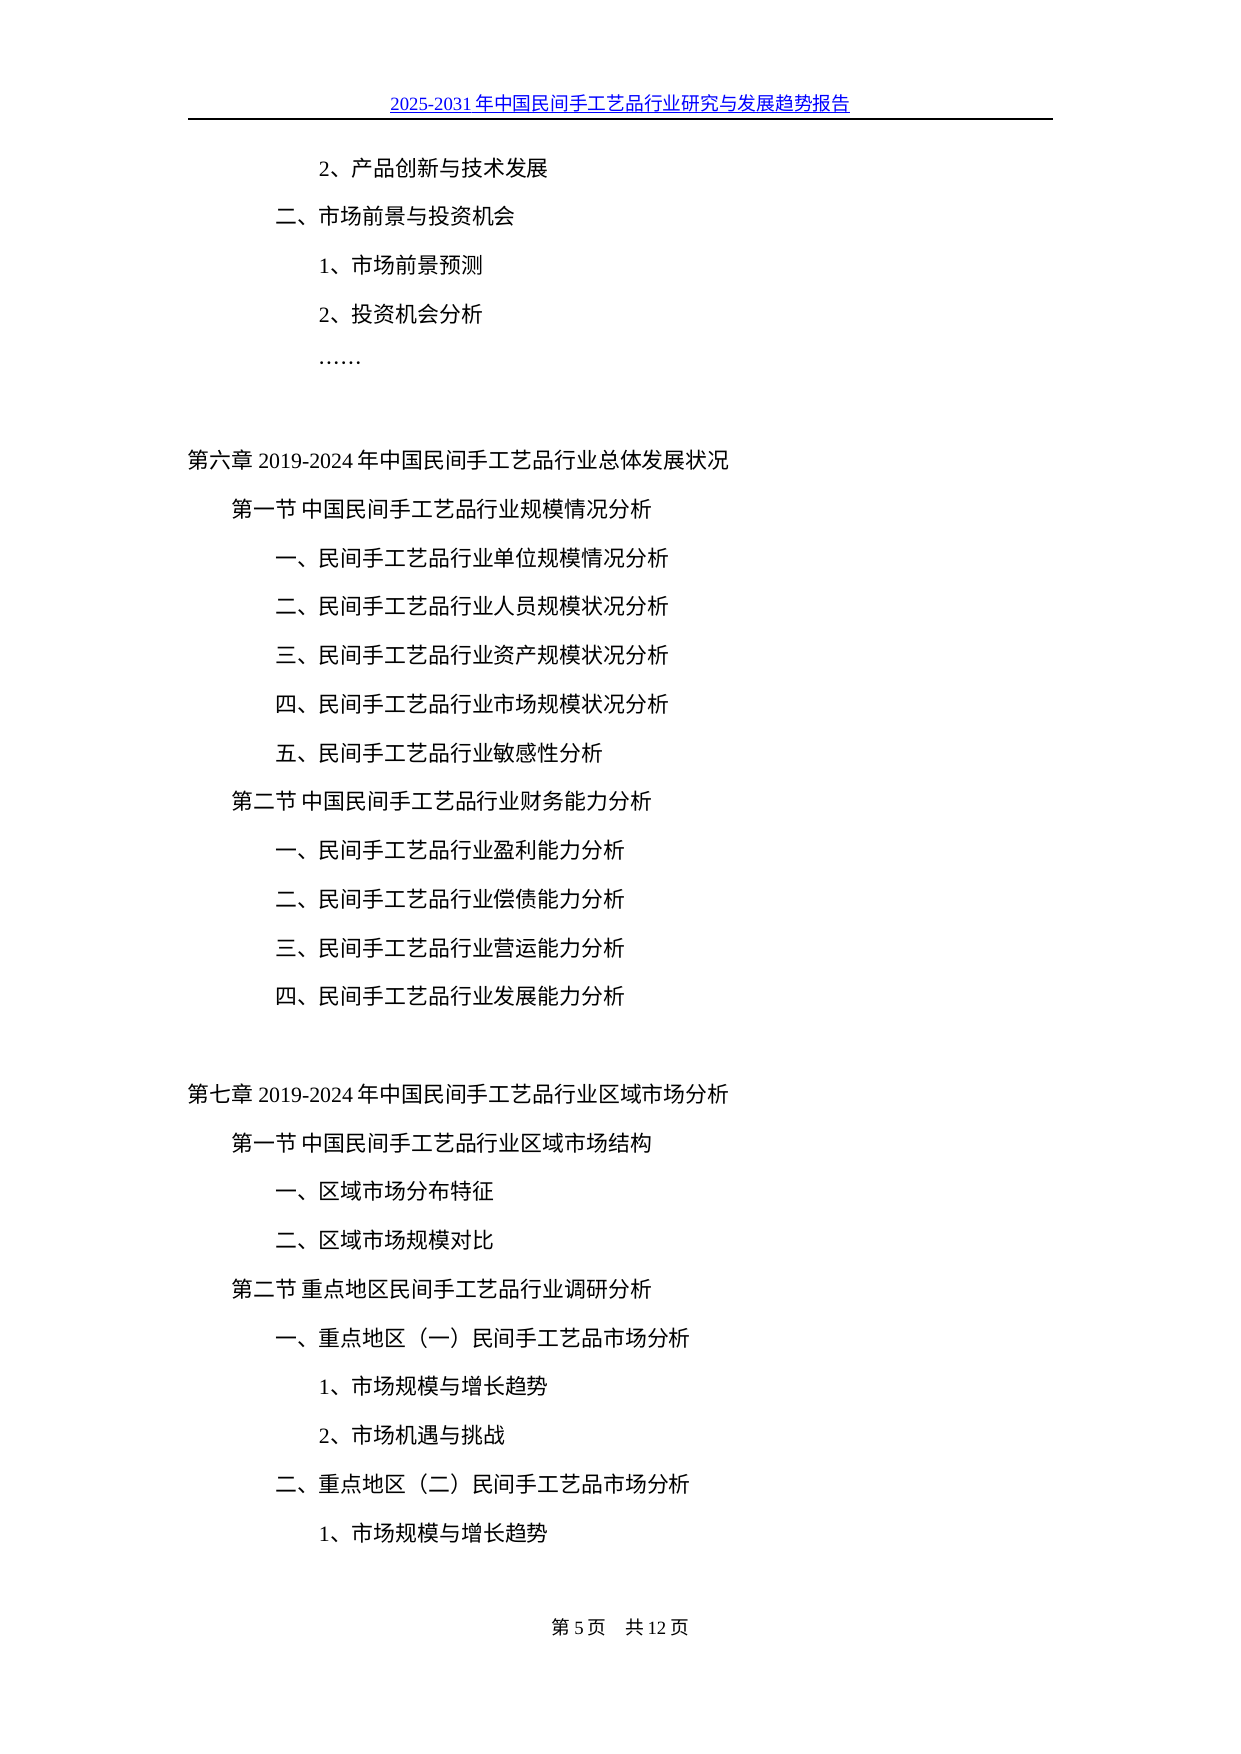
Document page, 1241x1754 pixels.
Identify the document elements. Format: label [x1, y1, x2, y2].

text [187, 150, 1053, 1548]
